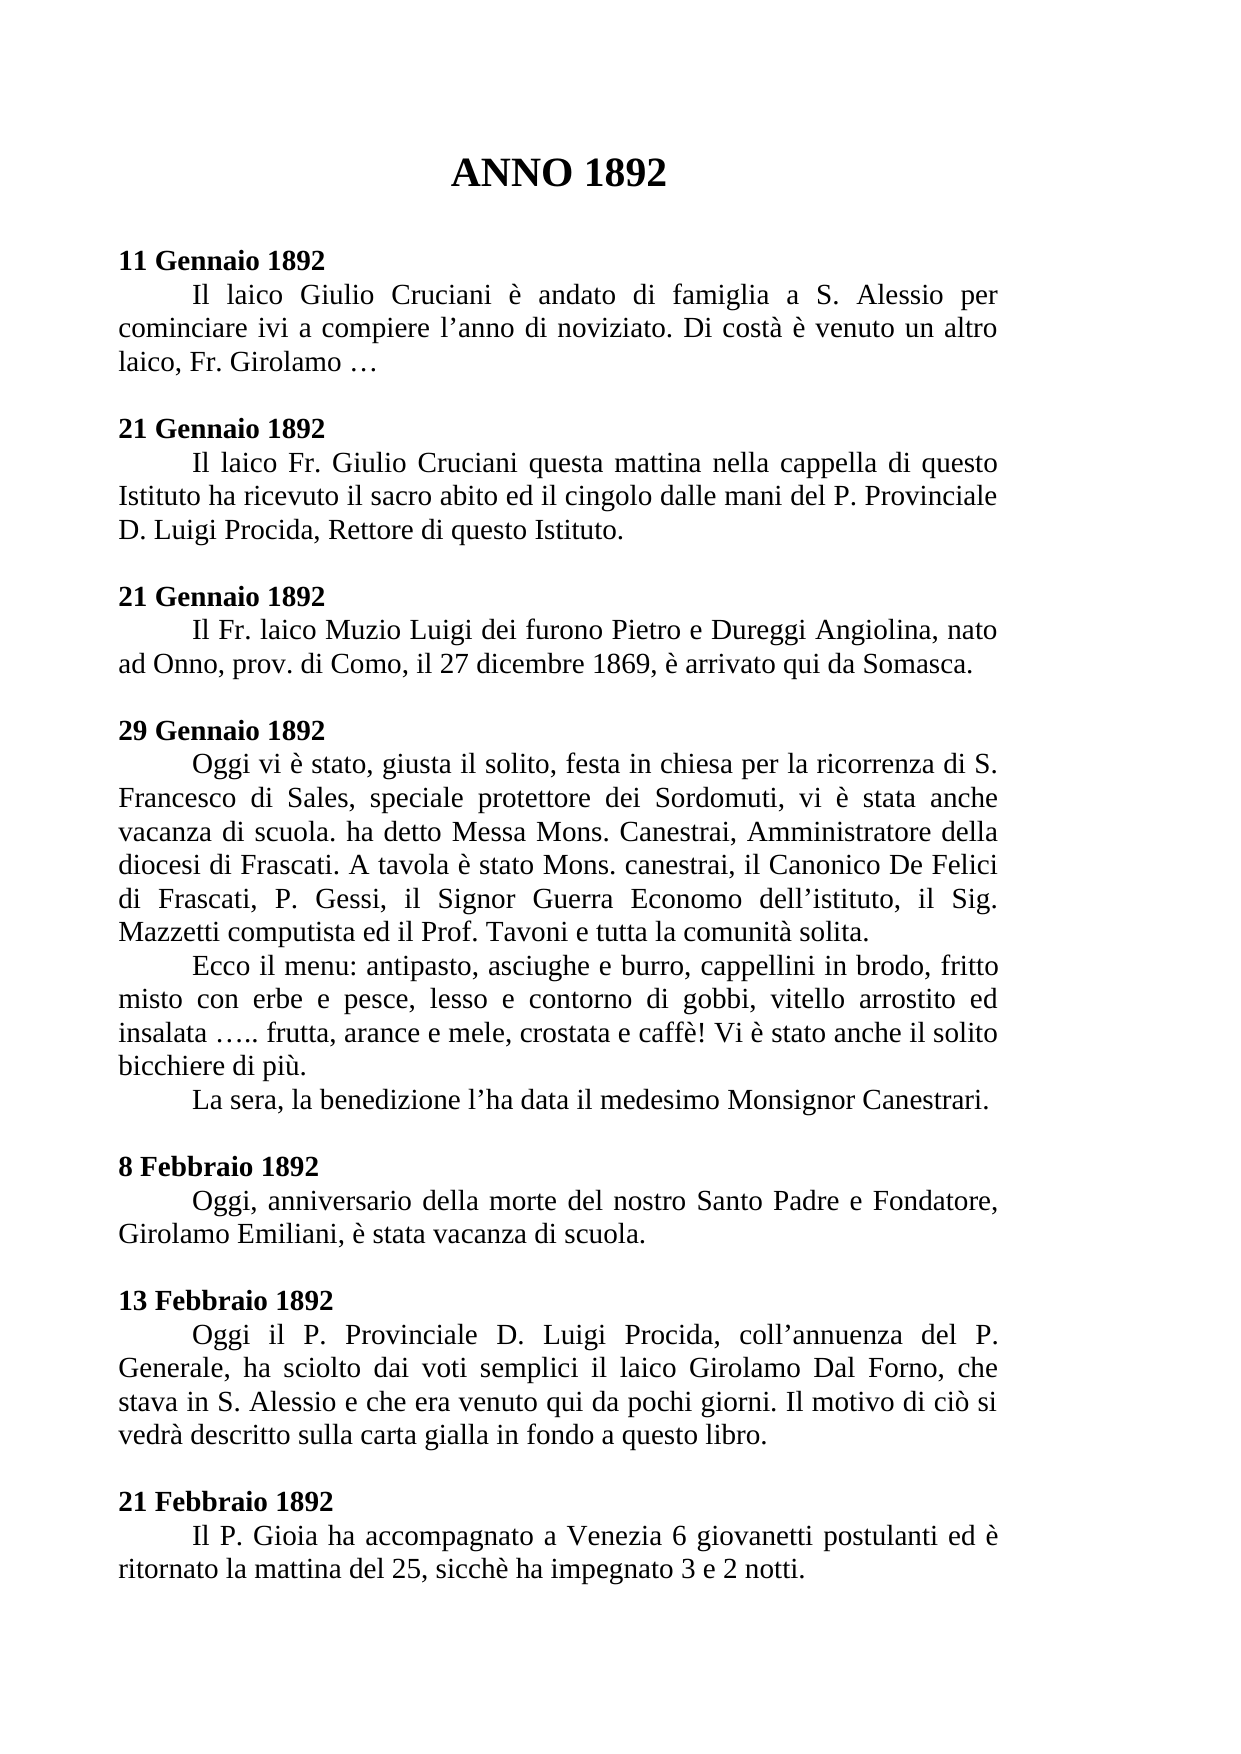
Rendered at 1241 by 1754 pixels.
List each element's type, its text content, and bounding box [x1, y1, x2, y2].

text Ecco il menu: antipasto, asciughe e burro, cappellini in brodo, fritto misto con erbe e pesce, lesso e contorno di gobbi, vitello arrostito ed insalata ….. frutta, arance e mele, crostata e caffè! Vi è stato anche il solito bicchiere di più. [118, 948, 999, 1082]
text Oggi il P. Provinciale D. Luigi Procida, coll’annuenza del P. Generale, ha sciolto dai voti semplici il laico Girolamo Dal Forno, che stava in S. Alessio e che era venuto qui da pochi giorni. Il motivo di ciò si vedrà descritto sulla carta gialla in fondo a questo libro. [118, 1317, 999, 1451]
text Oggi vi è stato, giusta il solito, festa in chiesa per la ricorrenza di S. Francesco di Sales, speciale protettore dei Sordomuti, vi è stata anche vacanza di scuola. ha detto Messa Mons. Canestrai, Amministratore della diocesi di Frascati. A tavola è stato Mons. canestrai, il Canonico De Felici di Frascati, P. Gessi, il Signor Guerra Economo dell’istituto, il Sig. Mazzetti computista ed il Prof. Tavoni e tutta la comunità solita. [118, 747, 999, 948]
text 29 Gennaio 1892 [118, 713, 999, 747]
text 21 Gennaio 1892 [118, 579, 999, 612]
text Il P. Gioia ha accompagnato a Venezia 6 giovanetti postulanti ed è ritornato la mattina del 25, sicchè ha impegnato 3 e 2 notti. [118, 1518, 999, 1585]
text 21 Gennaio 1892 [118, 411, 999, 445]
text 8 Febbraio 1892 [118, 1149, 999, 1183]
text ANNO 1892 [118, 148, 999, 196]
text Oggi, anniversario della morte del nostro Santo Padre e Fondatore, Girolamo Emiliani, è stata vacanza di scuola. [118, 1183, 999, 1250]
text Il Fr. laico Muzio Luigi dei furono Pietro e Dureggi Angiolina, nato ad Onno, prov. di Como, il 27 dicembre 1869, è arrivato qui da Somasca. [118, 612, 999, 679]
text Il laico Giulio Cruciani è andato di famiglia a S. Alessio per cominciare ivi a compiere l’anno di noviziato. Di costà è venuto un altro laico, Fr. Girolamo … [118, 277, 999, 378]
text 11 Gennaio 1892 [118, 243, 999, 277]
text Il laico Fr. Giulio Cruciani questa mattina nella cappella di questo Istituto ha ricevuto il sacro abito ed il cingolo dalle mani del P. Provinciale D. Luigi Procida, Rettore di questo Istituto. [118, 445, 999, 545]
text 13 Febbraio 1892 [118, 1283, 999, 1317]
text La sera, la benedizione l’ha data il medesimo Monsignor Canestrari. [118, 1082, 999, 1116]
text 21 Febbraio 1892 [118, 1484, 999, 1518]
